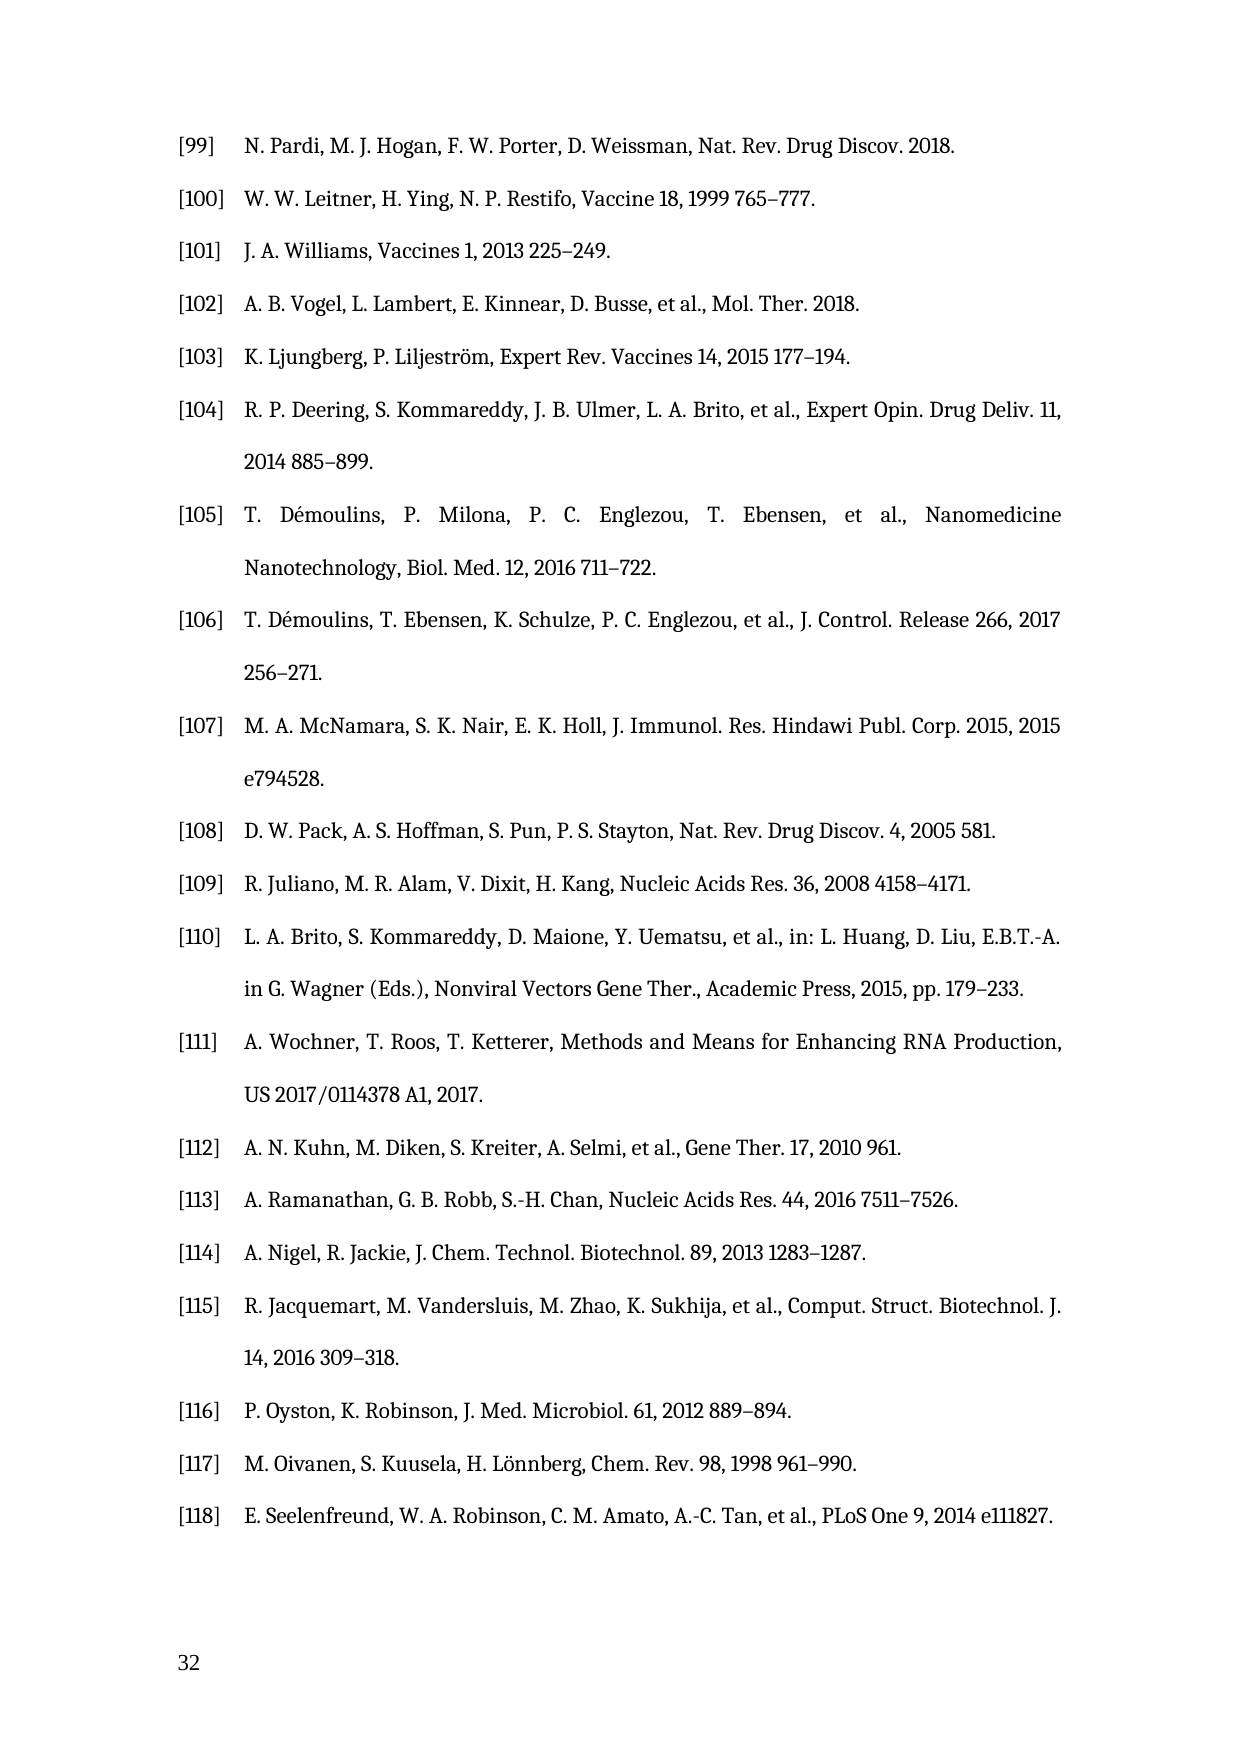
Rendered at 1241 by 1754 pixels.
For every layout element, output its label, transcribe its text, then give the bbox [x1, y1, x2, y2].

text [99] N. Pardi, M. J. Hogan, F. W. Porter, D. Weissman, Nat. Rev. Drug Discov. 2018. [177, 133, 1063, 159]
text [104] R. P. Deering, S. Kommareddy, J. B. Ulmer, L. A. Brito, et al., Expert Opin. Drug Deliv. 11, 2014 885–899. [177, 396, 1063, 476]
text [108] D. W. Pack, A. S. Hoffman, S. Pun, P. S. Stayton, Nat. Rev. Drug Discov. 4, 2005 581. [177, 818, 1063, 844]
text [109] R. Juliano, M. R. Alam, V. Dixit, H. Kang, Nucleic Acids Res. 36, 2008 4158–4171. [177, 871, 1063, 897]
text [110] L. A. Brito, S. Kommareddy, D. Maione, Y. Uematsu, et al., in: L. Huang, D. Liu, E.B.T.-A. in G. Wagner (Eds.), Nonviral Vectors Gene Ther., Academic Press, 2015, pp. 179–233. [177, 923, 1063, 1003]
text [113] A. Ramanathan, G. B. Robb, S.-H. Chan, Nucleic Acids Res. 44, 2016 7511–7526. [177, 1187, 1063, 1213]
text [111] A. Wochner, T. Roos, T. Ketterer, Methods and Means for Enhancing RNA Production, US 2017/0114378 A1, 2017. [177, 1029, 1063, 1108]
text [106] T. Démoulins, T. Ebensen, K. Schulze, P. C. Englezou, et al., J. Control. Release 266, 2017 256–271. [177, 607, 1063, 686]
text [102] A. B. Vogel, L. Lambert, E. Kinnear, D. Busse, et al., Mol. Ther. 2018. [177, 291, 1063, 317]
text [117] M. Oivanen, S. Kuusela, H. Lönnberg, Chem. Rev. 98, 1998 961–990. [177, 1451, 1063, 1477]
text [100] W. W. Leitner, H. Ying, N. P. Restifo, Vaccine 18, 1999 765–777. [177, 186, 1063, 212]
text [118] E. Seelenfreund, W. A. Robinson, C. M. Amato, A.-C. Tan, et al., PLoS One 9, 2014 e111827. [177, 1503, 1063, 1530]
text [107] M. A. McNamara, S. K. Nair, E. K. Holl, J. Immunol. Res. Hindawi Publ. Corp. 2015, 2015 e794528. [177, 713, 1063, 792]
text [101] J. A. Williams, Vaccines 1, 2013 225–249. [177, 238, 1063, 265]
text [105] T. Démoulins, P. Milona, P. C. Englezou, T. Ebensen, et al., Nanomedicine Nanotechnology, Biol. Med. 12, 2016 711–722. [177, 502, 1063, 581]
text [103] K. Ljungberg, P. Liljeström, Expert Rev. Vaccines 14, 2015 177–194. [177, 344, 1063, 370]
text [114] A. Nigel, R. Jackie, J. Chem. Technol. Biotechnol. 89, 2013 1283–1287. [177, 1240, 1063, 1266]
text [116] P. Oyston, K. Robinson, J. Med. Microbiol. 61, 2012 889–894. [177, 1398, 1063, 1424]
text [112] A. N. Kuhn, M. Diken, S. Kreiter, A. Selmi, et al., Gene Ther. 17, 2010 961. [177, 1134, 1063, 1161]
text [115] R. Jacquemart, M. Vandersluis, M. Zhao, K. Sukhija, et al., Comput. Struct. Biotechnol. J. 14, 2016 309–318. [177, 1292, 1063, 1372]
